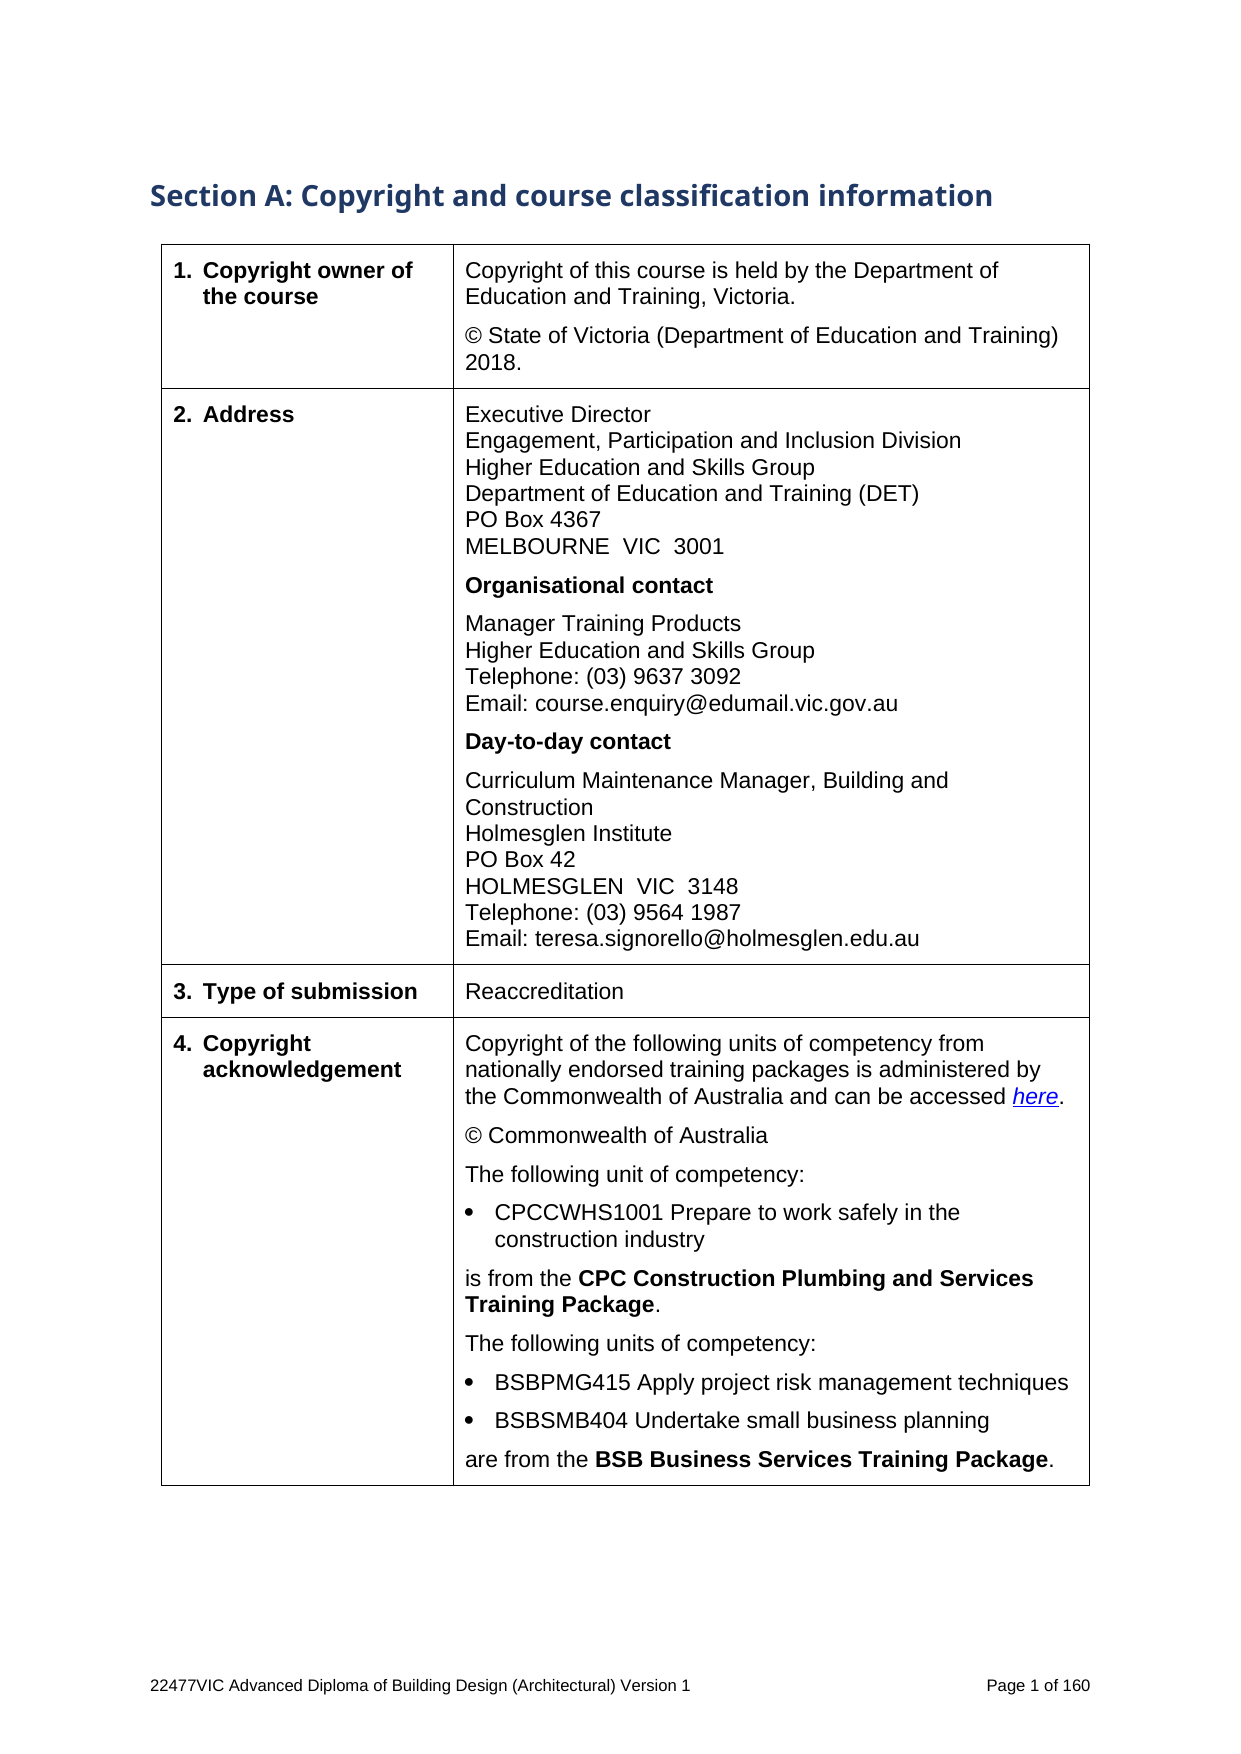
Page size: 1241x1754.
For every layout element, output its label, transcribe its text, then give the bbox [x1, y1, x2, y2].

table_header Copyright of this course is held by the Department of Education and Training, Victoria. © State of Victoria (Department of Education and Training) 2018. [454, 245, 1089, 387]
table_cell Copyright of the following units of competency from nationally endorsed training packages is administered by the Commonwealth of Australia and can be accessed here. © Commonwealth of Australia The following unit of competency: CPCCWHS1001 Prepare to work safely in the construction industry is from the CPC Construction Plumbing and Services Training Package. The following units of competency: BSBPMG415 Apply project risk management techniques BSBSMB404 Undertake small business planning are from the BSB Business Services Training Package. [454, 1018, 1089, 1485]
table_cell Copyright acknowledgement [162, 1018, 453, 1485]
table_cell Type of submission [162, 965, 453, 1017]
subtitle Section A: Copyright and course classification information [150, 175, 1090, 215]
table_header Copyright owner of the course [162, 245, 453, 387]
table_cell Address [162, 389, 453, 964]
table_cell Executive Director Engagement, Participation and Inclusion Division Higher Education and Skills Group Department of Education and Training (DET) PO Box 4367 MELBOURNE VIC 3001 Organisational contact Manager Training Products Higher Education and Skills Group Telephone: (03) 9637 3092 Email: course.enquiry@edumail.vic.gov.au Day-to-day contact Curriculum Maintenance Manager, Building and Construction Holmesglen Institute PO Box 42 HOLMESGLEN VIC 3148 Telephone: (03) 9564 1987 Email: teresa.signorello@holmesglen.edu.au [454, 389, 1089, 964]
table_cell Reaccreditation [454, 965, 1089, 1017]
